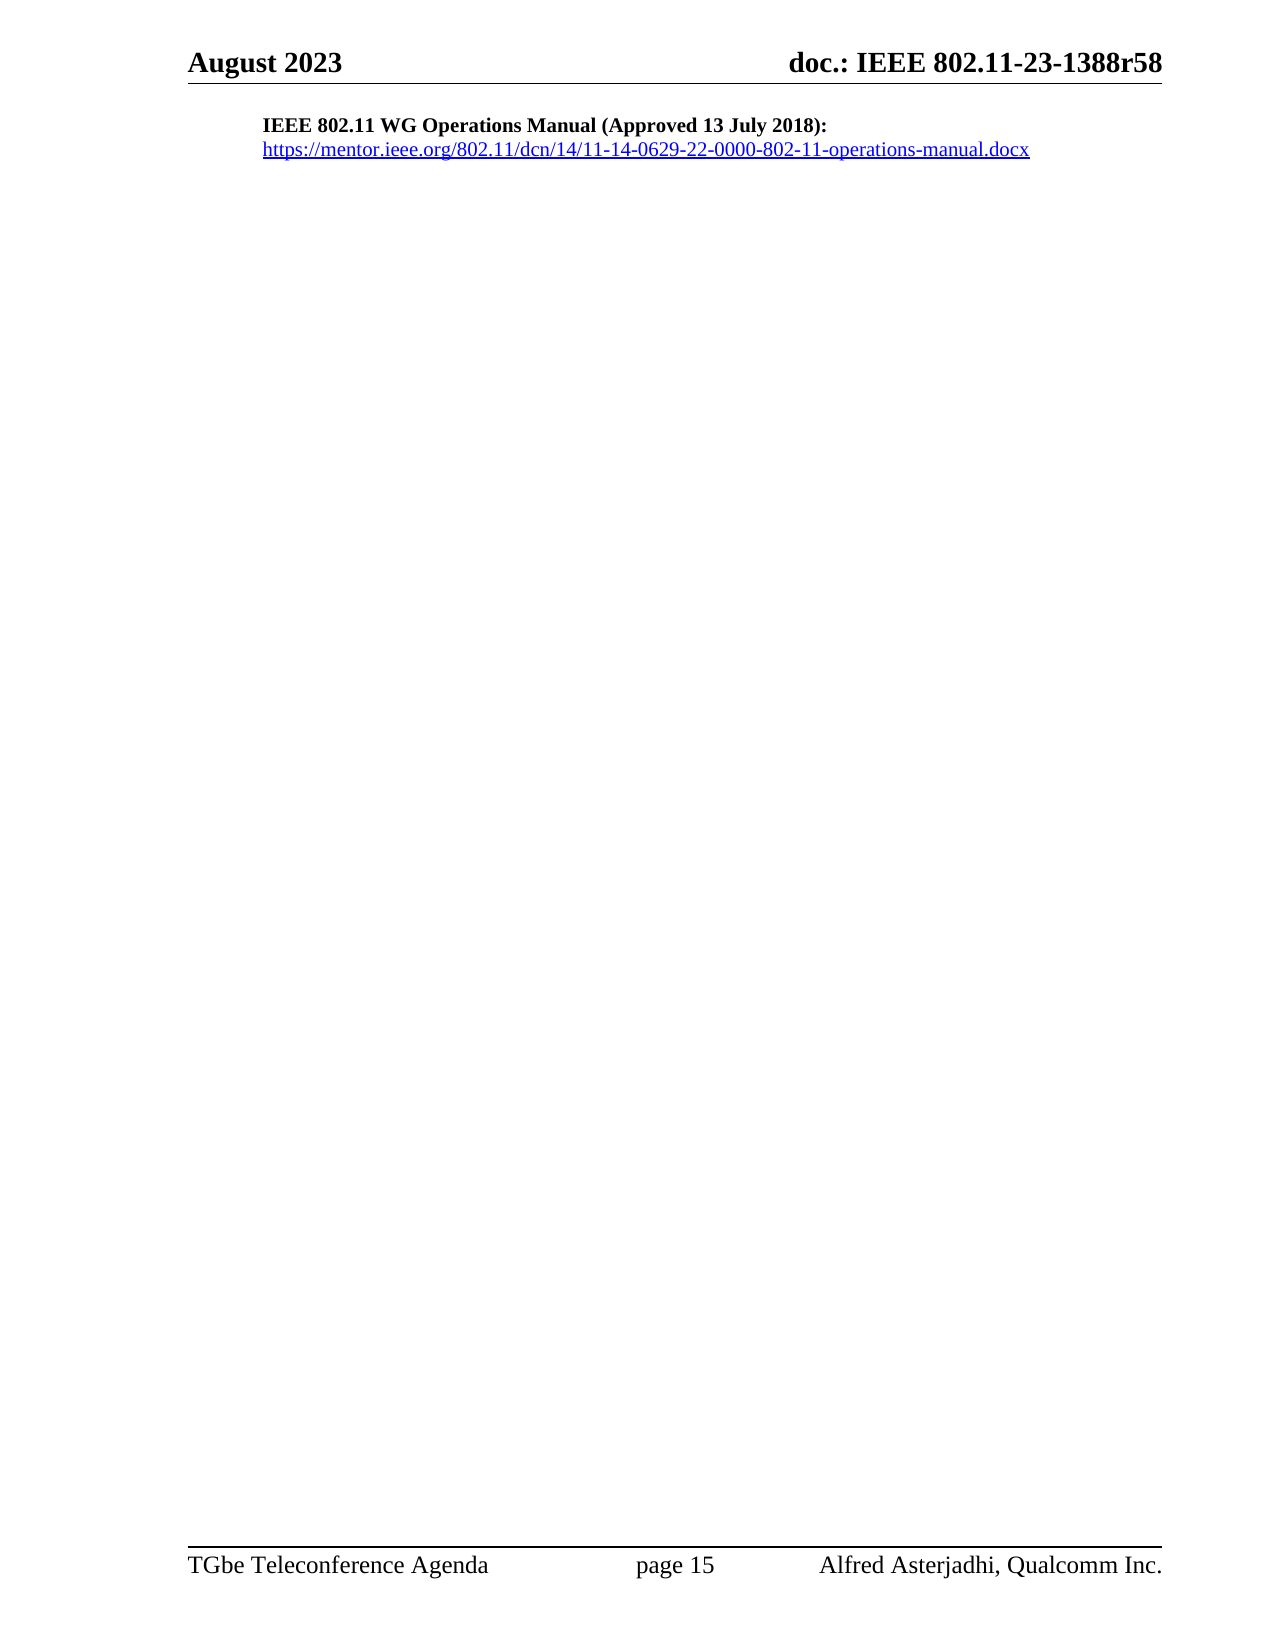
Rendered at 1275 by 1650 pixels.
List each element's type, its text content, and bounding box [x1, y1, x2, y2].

text IEEE 802.11 WG Operations Manual (Approved 13 July 2018): [187, 112, 1162, 137]
text https://mentor.ieee.org/802.11/dcn/14/11-14-0629-22-0000-802-11-operations-manual.docx [187, 137, 1162, 161]
